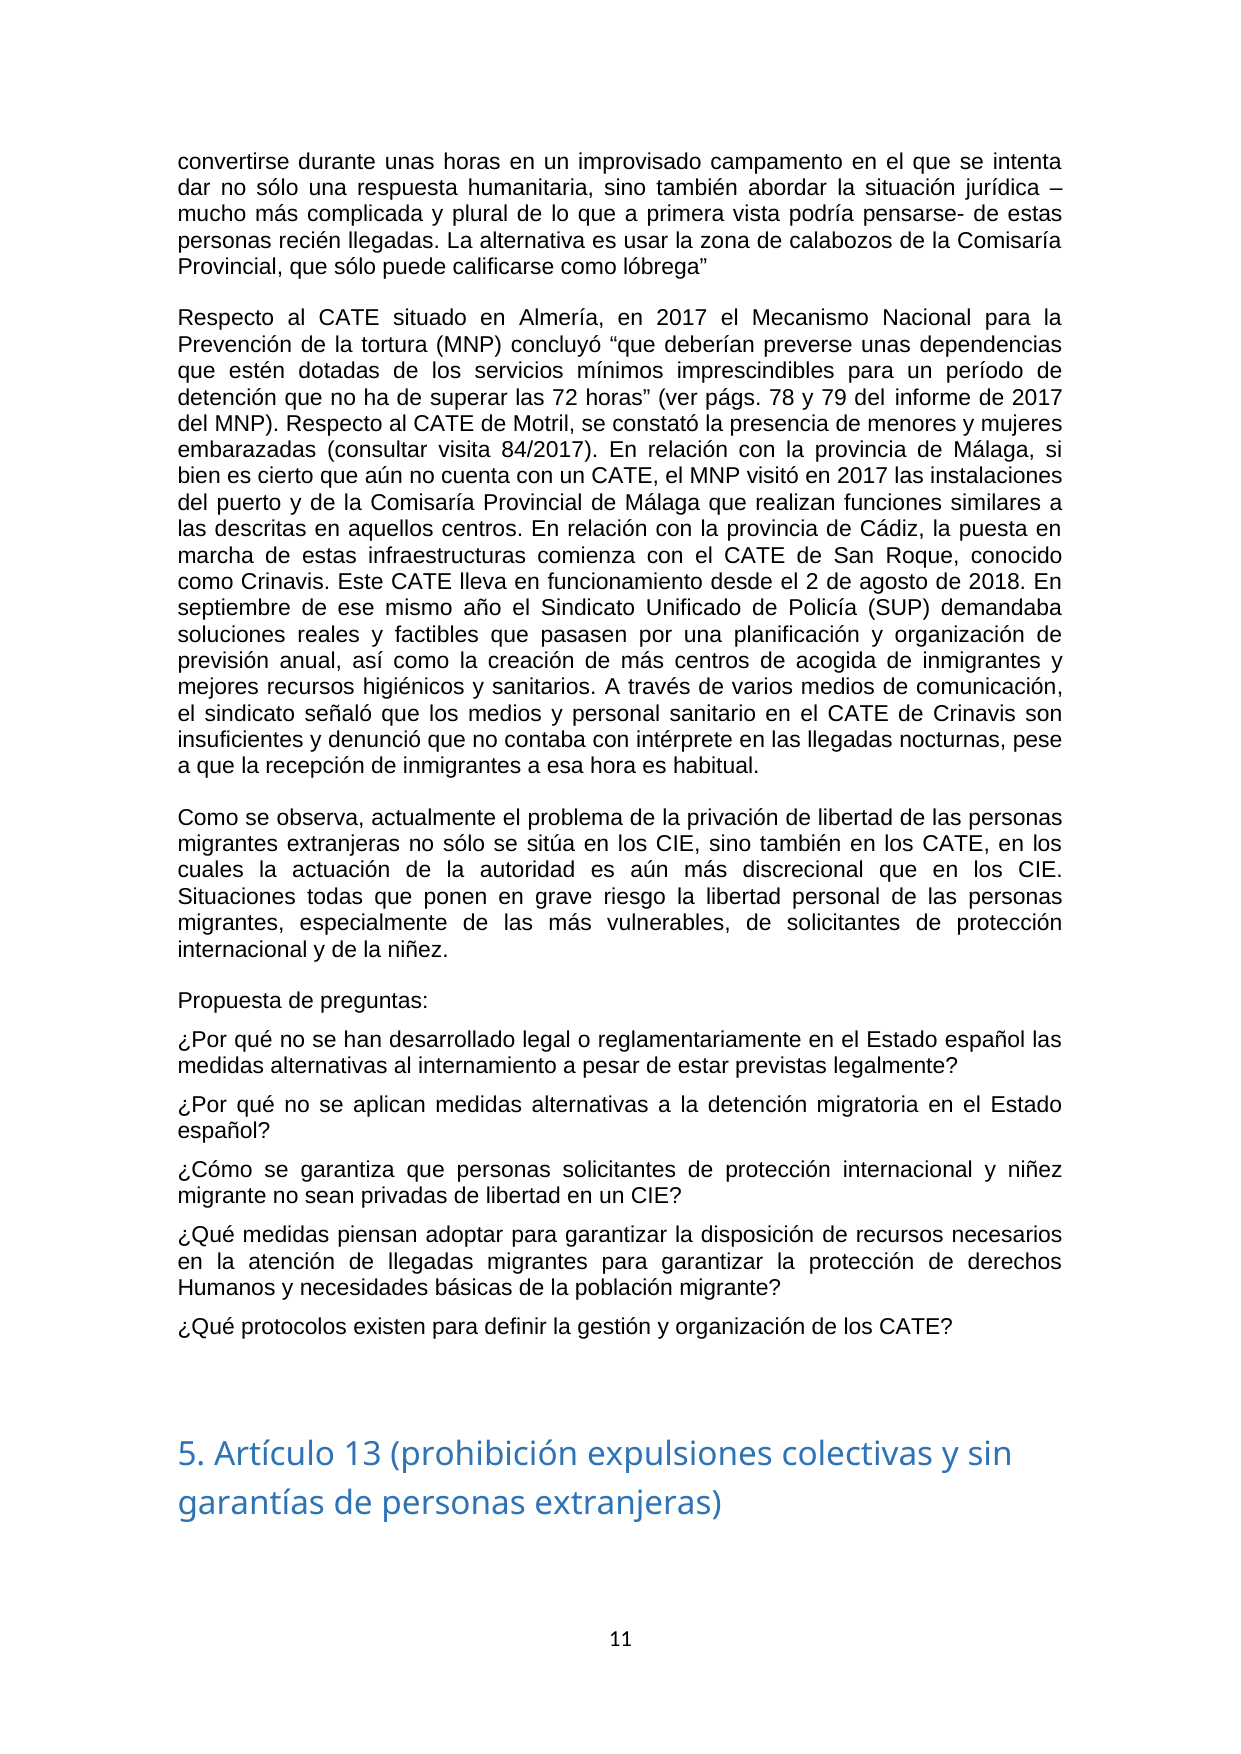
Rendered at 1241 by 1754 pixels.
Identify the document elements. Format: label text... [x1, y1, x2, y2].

text Propuesta de preguntas: [177, 987, 1063, 1013]
text ¿Qué medidas piensan adoptar para garantizar la disposición de recursos necesarios en la atención de llegadas migrantes para garantizar la protección de derechos Humanos y necesidades básicas de la población migrante? [177, 1221, 1063, 1300]
text Respecto al CATE situado en Almería, en 2017 el Mecanismo Nacional para la Prevención de la tortura (MNP) concluyó “que deberían preverse unas dependencias que estén dotadas de los servicios mínimos imprescindibles para un período de detención que no ha de superar las 72 horas” (ver págs. 78 y 79 del informe de 2017 del MNP). Respecto al CATE de Motril, se constató la presencia de menores y mujeres embarazadas (consultar visita 84/2017). En relación con la provincia de Málaga, si bien es cierto que aún no cuenta con un CATE, el MNP visitó en 2017 las instalaciones del puerto y de la Comisaría Provincial de Málaga que realizan funciones similares a las descritas en aquellos centros. En relación con la provincia de Cádiz, la puesta en marcha de estas infraestructuras comienza con el CATE de San Roque, conocido como Crinavis. Este CATE lleva en funcionamiento desde el 2 de agosto de 2018. En septiembre de ese mismo año el Sindicato Unificado de Policía (SUP) demandaba soluciones reales y factibles que pasasen por una planificación y organización de previsión anual, así como la creación de más centros de acogida de inmigrantes y mejores recursos higiénicos y sanitarios. A través de varios medios de comunicación, el sindicato señaló que los medios y personal sanitario en el CATE de Crinavis son insuficientes y denunció que no contaba con intérprete en las llegadas nocturnas, pese a que la recepción de inmigrantes a esa hora es habitual. [177, 304, 1063, 779]
text Como se observa, actualmente el problema de la privación de libertad de las personas migrantes extranjeras no sólo se sitúa en los CIE, sino también en los CATE, en los cuales la actuación de la autoridad es aún más discrecional que en los CIE. Situaciones todas que ponen en grave riesgo la libertad personal de las personas migrantes, especialmente de las más vulnerables, de solicitantes de protección internacional y de la niñez. [177, 804, 1063, 962]
text ¿Por qué no se han desarrollado legal o reglamentariamente en el Estado español las medidas alternativas al internamiento a pesar de estar previstas legalmente? [177, 1026, 1063, 1078]
subtitle 5. Artículo 13 (prohibición expulsiones colectivas y sin garantías de personas extranjeras) [177, 1429, 1063, 1524]
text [177, 148, 1063, 279]
text ¿Por qué no se aplican medidas alternativas a la detención migratoria en el Estado español? [177, 1091, 1063, 1144]
text ¿Cómo se garantiza que personas solicitantes de protección internacional y niñez migrante no sean privadas de libertad en un CIE? [177, 1156, 1063, 1209]
text ¿Qué protocolos existen para definir la gestión y organización de los CATE? [177, 1313, 1063, 1339]
